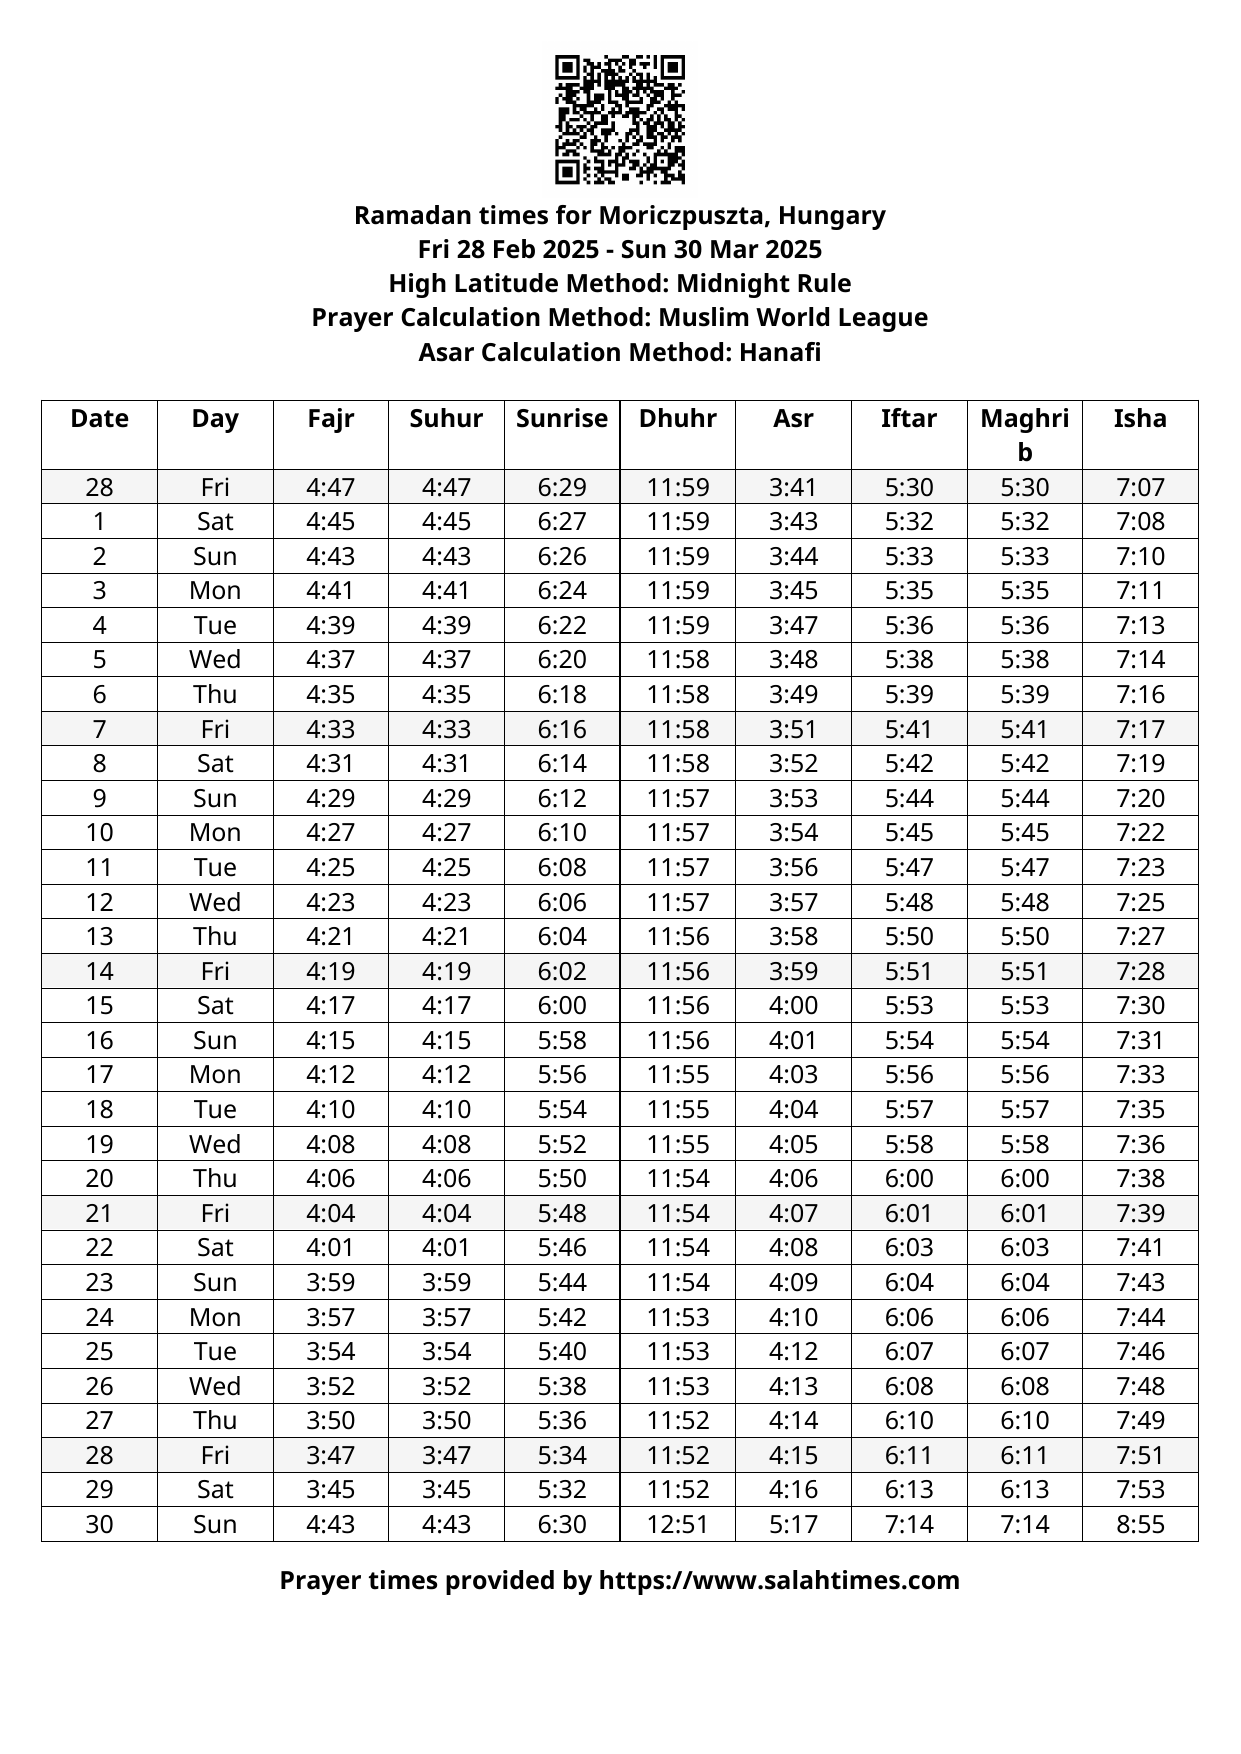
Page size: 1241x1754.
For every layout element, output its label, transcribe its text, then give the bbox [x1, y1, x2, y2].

table_cell 4:09 [736, 1265, 851, 1299]
table_cell 5:30 [968, 470, 1082, 503]
table_cell 7:10 [1083, 539, 1198, 572]
table_cell Tue [158, 608, 273, 642]
table_cell 7:36 [1083, 1127, 1198, 1160]
table_cell 5:48 [852, 885, 967, 918]
table_cell 5:35 [968, 574, 1082, 607]
table_cell 3:54 [736, 816, 851, 849]
table_cell 4:05 [736, 1127, 851, 1160]
table_cell 5:41 [852, 712, 967, 745]
table_cell 7:14 [1083, 643, 1198, 676]
table_cell 5:32 [505, 1473, 619, 1506]
table_cell 6:13 [852, 1473, 967, 1506]
table_cell 3:54 [274, 1334, 388, 1368]
table_cell 6:08 [505, 850, 619, 884]
table_cell 4:39 [389, 608, 504, 642]
table_cell 7:35 [1083, 1092, 1198, 1126]
table_cell Mon [158, 1058, 273, 1091]
table_cell 7:51 [1083, 1438, 1198, 1472]
table_cell 15 [42, 989, 157, 1022]
table_cell 6:00 [968, 1161, 1082, 1195]
table_cell 18 [42, 1092, 157, 1126]
table_cell 4:27 [274, 816, 388, 849]
table_cell Thu [158, 1404, 273, 1437]
table_cell 7:53 [1083, 1473, 1198, 1506]
table_cell 6:22 [505, 608, 619, 642]
table_cell 11:53 [621, 1369, 735, 1402]
text High Latitude Method: Midnight Rule [42, 266, 1198, 300]
table_cell 6:14 [505, 746, 619, 780]
table_cell 4:00 [736, 989, 851, 1022]
table_cell Sat [158, 1473, 273, 1506]
table_cell 4:39 [274, 608, 388, 642]
table_cell 11:54 [621, 1231, 735, 1264]
table_cell 6:01 [968, 1196, 1082, 1229]
table_cell 5:34 [505, 1438, 619, 1472]
table_cell 5:48 [505, 1196, 619, 1229]
table_cell 4 [42, 608, 157, 642]
table_cell 5:53 [968, 989, 1082, 1022]
table_cell 5:36 [505, 1404, 619, 1437]
table_cell 4:08 [736, 1231, 851, 1264]
table_cell 6:00 [505, 989, 619, 1022]
table_cell 6:11 [852, 1438, 967, 1472]
table_cell 7:31 [1083, 1023, 1198, 1057]
table_cell 4:45 [389, 504, 504, 538]
table_cell Sun [158, 539, 273, 572]
table_cell 5:56 [968, 1058, 1082, 1091]
table_cell 6:10 [852, 1404, 967, 1437]
table_cell 3:48 [736, 643, 851, 676]
table_cell 7:19 [1083, 746, 1198, 780]
table_cell 6:27 [505, 504, 619, 538]
table_cell 3 [42, 574, 157, 607]
table_cell Sun [158, 781, 273, 814]
table_cell 5:42 [852, 746, 967, 780]
table_cell 3:54 [389, 1334, 504, 1368]
table_cell 4:10 [736, 1300, 851, 1333]
table_cell 11:54 [621, 1161, 735, 1195]
table_cell 5:42 [968, 746, 1082, 780]
table_cell 11:58 [621, 712, 735, 745]
table_cell Sat [158, 504, 273, 538]
table_header Maghrib [968, 401, 1082, 469]
table_cell 5:52 [505, 1127, 619, 1160]
table_cell 5:57 [968, 1092, 1082, 1126]
table_cell 11:56 [621, 954, 735, 987]
table_cell 7:17 [1083, 712, 1198, 745]
table_cell 23 [42, 1265, 157, 1299]
table_cell 11:52 [621, 1473, 735, 1506]
table_cell 5:46 [505, 1231, 619, 1264]
table_cell Tue [158, 850, 273, 884]
table_cell 4:35 [274, 677, 388, 711]
table_cell 5:47 [852, 850, 967, 884]
table_cell 11:56 [621, 1023, 735, 1057]
table_header Suhur [389, 401, 504, 469]
table_cell 7:41 [1083, 1231, 1198, 1264]
table_cell 3:57 [274, 1300, 388, 1333]
table_cell 5:32 [852, 504, 967, 538]
table_cell 5:36 [968, 608, 1082, 642]
table_cell 6:04 [968, 1265, 1082, 1299]
table_cell 4:08 [274, 1127, 388, 1160]
table_cell 5:45 [968, 816, 1082, 849]
table_cell 4:08 [389, 1127, 504, 1160]
text Prayer Calculation Method: Muslim World League [42, 300, 1198, 334]
table_cell 6:13 [968, 1473, 1082, 1506]
table_cell 6:10 [968, 1404, 1082, 1437]
table_cell 7:13 [1083, 608, 1198, 642]
table_cell 7:11 [1083, 574, 1198, 607]
table_cell 7 [42, 712, 157, 745]
table_cell 7:27 [1083, 919, 1198, 953]
table_cell 4:14 [736, 1404, 851, 1437]
table_cell Fri [158, 1196, 273, 1229]
table_cell 4:45 [274, 504, 388, 538]
table_cell 5:54 [505, 1092, 619, 1126]
table_cell 17 [42, 1058, 157, 1091]
table_cell 3:50 [274, 1404, 388, 1437]
table_cell 11:54 [621, 1265, 735, 1299]
table_cell 6:01 [852, 1196, 967, 1229]
table_cell Mon [158, 574, 273, 607]
table_cell 5:54 [968, 1023, 1082, 1057]
table_cell Sat [158, 1231, 273, 1264]
table_cell 7:22 [1083, 816, 1198, 849]
table_cell 11:59 [621, 470, 735, 503]
table_cell 13 [42, 919, 157, 953]
table_cell 7:43 [1083, 1265, 1198, 1299]
table_cell 11:53 [621, 1334, 735, 1368]
table_cell 20 [42, 1161, 157, 1195]
table_cell 11:59 [621, 504, 735, 538]
table_cell 4:10 [274, 1092, 388, 1126]
table_cell 5 [42, 643, 157, 676]
table_cell 6:06 [852, 1300, 967, 1333]
table_cell 11 [42, 850, 157, 884]
table_cell 8 [42, 746, 157, 780]
table_cell Tue [158, 1092, 273, 1126]
text Prayer times provided by https://www.salahtimes.com [42, 1563, 1198, 1597]
table_header Isha [1083, 401, 1198, 469]
table_cell 2 [42, 539, 157, 572]
table_cell 4:12 [274, 1058, 388, 1091]
table_cell 7:07 [1083, 470, 1198, 503]
table_cell 28 [42, 470, 157, 503]
table_cell 6 [42, 677, 157, 711]
table_cell 4:29 [274, 781, 388, 814]
table_cell 11:57 [621, 885, 735, 918]
table_cell 4:25 [274, 850, 388, 884]
table_cell 4:47 [389, 470, 504, 503]
table_cell 11:54 [621, 1196, 735, 1229]
table_cell 4:04 [389, 1196, 504, 1229]
table_cell 5:39 [852, 677, 967, 711]
table_cell Sun [158, 1265, 273, 1299]
table_cell 7:20 [1083, 781, 1198, 814]
table_cell 4:47 [274, 470, 388, 503]
table_cell 8:55 [1083, 1507, 1198, 1541]
table_header Sunrise [505, 401, 619, 469]
table_cell 14 [42, 954, 157, 987]
table_cell 12 [42, 885, 157, 918]
table_cell 29 [42, 1473, 157, 1506]
table_cell 11:58 [621, 746, 735, 780]
table_cell 5:32 [968, 504, 1082, 538]
table_cell 5:38 [852, 643, 967, 676]
table_cell 3:57 [389, 1300, 504, 1333]
table_cell 6:10 [505, 816, 619, 849]
table_cell 6:18 [505, 677, 619, 711]
table_cell 7:16 [1083, 677, 1198, 711]
table_cell 4:04 [274, 1196, 388, 1229]
table_cell 6:04 [505, 919, 619, 953]
table_cell 30 [42, 1507, 157, 1541]
table_cell 11:56 [621, 919, 735, 953]
table_cell 5:35 [852, 574, 967, 607]
table_cell Fri [158, 712, 273, 745]
table_cell 4:15 [389, 1023, 504, 1057]
table_cell 7:49 [1083, 1404, 1198, 1437]
table_cell Thu [158, 1161, 273, 1195]
table_cell 5:33 [852, 539, 967, 572]
table_cell 3:57 [736, 885, 851, 918]
table_cell 5:50 [505, 1161, 619, 1195]
table_cell 7:08 [1083, 504, 1198, 538]
table_cell 7:14 [852, 1507, 967, 1541]
table_cell 5:36 [852, 608, 967, 642]
table_cell 3:59 [736, 954, 851, 987]
table_cell 5:38 [505, 1369, 619, 1402]
table_cell 11:52 [621, 1438, 735, 1472]
table_cell 6:04 [852, 1265, 967, 1299]
table_cell 6:11 [968, 1438, 1082, 1472]
table_cell 11:59 [621, 608, 735, 642]
table_cell 7:46 [1083, 1334, 1198, 1368]
table_cell 4:16 [736, 1473, 851, 1506]
table_cell 7:30 [1083, 989, 1198, 1022]
table_cell 1 [42, 504, 157, 538]
table_cell 11:57 [621, 781, 735, 814]
table_cell 11:55 [621, 1127, 735, 1160]
table_cell 7:28 [1083, 954, 1198, 987]
table_cell 4:19 [274, 954, 388, 987]
table_cell 5:54 [852, 1023, 967, 1057]
table_cell 6:06 [505, 885, 619, 918]
table_cell 5:17 [736, 1507, 851, 1541]
table_cell 5:58 [968, 1127, 1082, 1160]
table_cell Mon [158, 1300, 273, 1333]
table_cell 3:45 [736, 574, 851, 607]
table_cell 5:40 [505, 1334, 619, 1368]
table_cell 5:38 [968, 643, 1082, 676]
table_cell 4:27 [389, 816, 504, 849]
table_cell 3:53 [736, 781, 851, 814]
table_cell 11:56 [621, 989, 735, 1022]
table_cell 5:44 [505, 1265, 619, 1299]
table_cell Tue [158, 1334, 273, 1368]
table_cell 3:49 [736, 677, 851, 711]
table_cell 11:53 [621, 1300, 735, 1333]
table_cell 7:39 [1083, 1196, 1198, 1229]
table_cell 3:58 [736, 919, 851, 953]
table_cell Thu [158, 677, 273, 711]
table_cell 5:44 [968, 781, 1082, 814]
table_header Fajr [274, 401, 388, 469]
table_cell 7:38 [1083, 1161, 1198, 1195]
table_cell 5:39 [968, 677, 1082, 711]
table_cell 6:07 [852, 1334, 967, 1368]
table_cell 7:48 [1083, 1369, 1198, 1402]
table_cell 4:03 [736, 1058, 851, 1091]
table_cell 28 [42, 1438, 157, 1472]
table_cell 4:06 [389, 1161, 504, 1195]
table_cell 4:23 [389, 885, 504, 918]
table_cell 4:07 [736, 1196, 851, 1229]
table_cell 22 [42, 1231, 157, 1264]
table_cell 5:44 [852, 781, 967, 814]
table_cell Sat [158, 989, 273, 1022]
table_cell 11:55 [621, 1058, 735, 1091]
table_cell 4:31 [274, 746, 388, 780]
table_cell 4:01 [389, 1231, 504, 1264]
table_cell 5:42 [505, 1300, 619, 1333]
table_cell 11:57 [621, 816, 735, 849]
table_cell 4:17 [274, 989, 388, 1022]
table_cell 9 [42, 781, 157, 814]
table_cell 3:47 [389, 1438, 504, 1472]
table_cell Mon [158, 816, 273, 849]
table_cell Fri [158, 1438, 273, 1472]
table_cell 27 [42, 1404, 157, 1437]
table_cell 3:56 [736, 850, 851, 884]
table_cell 3:45 [274, 1473, 388, 1506]
table_cell 12:51 [621, 1507, 735, 1541]
table_cell 3:44 [736, 539, 851, 572]
table_cell 6:30 [505, 1507, 619, 1541]
table_cell 6:06 [968, 1300, 1082, 1333]
table_cell Sat [158, 746, 273, 780]
table_cell Wed [158, 1127, 273, 1160]
table_cell 7:23 [1083, 850, 1198, 884]
table_cell 3:45 [389, 1473, 504, 1506]
table_cell 11:59 [621, 574, 735, 607]
table_cell 4:04 [736, 1092, 851, 1126]
table_cell 5:58 [505, 1023, 619, 1057]
table_cell 4:29 [389, 781, 504, 814]
table_cell 6:00 [852, 1161, 967, 1195]
table_cell 5:56 [505, 1058, 619, 1091]
table_cell 6:08 [852, 1369, 967, 1402]
table_cell 6:12 [505, 781, 619, 814]
table_cell 4:15 [274, 1023, 388, 1057]
table_cell 6:07 [968, 1334, 1082, 1368]
table_cell 4:41 [274, 574, 388, 607]
table_cell Fri [158, 954, 273, 987]
table_cell 5:53 [852, 989, 967, 1022]
table_cell 4:12 [736, 1334, 851, 1368]
table_cell 5:50 [968, 919, 1082, 953]
table_cell 5:51 [852, 954, 967, 987]
table_cell 4:21 [274, 919, 388, 953]
picture [542, 41, 699, 198]
table_cell 7:14 [968, 1507, 1082, 1541]
table_cell 5:45 [852, 816, 967, 849]
table_cell 5:48 [968, 885, 1082, 918]
table_cell 4:01 [274, 1231, 388, 1264]
table_cell 4:43 [389, 1507, 504, 1541]
table_cell 4:33 [389, 712, 504, 745]
table_cell Wed [158, 885, 273, 918]
table_cell 4:23 [274, 885, 388, 918]
table_cell Thu [158, 919, 273, 953]
table_cell 7:44 [1083, 1300, 1198, 1333]
table_cell 4:43 [274, 1507, 388, 1541]
table_cell 4:06 [736, 1161, 851, 1195]
table_cell Wed [158, 1369, 273, 1402]
table_cell 3:52 [389, 1369, 504, 1402]
table_cell 3:52 [736, 746, 851, 780]
table_cell 11:52 [621, 1404, 735, 1437]
table_cell 6:02 [505, 954, 619, 987]
table_cell 6:26 [505, 539, 619, 572]
table_cell 5:51 [968, 954, 1082, 987]
table_cell 5:47 [968, 850, 1082, 884]
table_cell 5:56 [852, 1058, 967, 1091]
table_header Dhuhr [621, 401, 735, 469]
table_cell 11:58 [621, 677, 735, 711]
table_cell 3:52 [274, 1369, 388, 1402]
table_cell 3:50 [389, 1404, 504, 1437]
table_cell 4:13 [736, 1369, 851, 1402]
table_cell 4:17 [389, 989, 504, 1022]
table_cell 25 [42, 1334, 157, 1368]
table_cell 4:37 [274, 643, 388, 676]
table_cell 6:08 [968, 1369, 1082, 1402]
table_cell 4:31 [389, 746, 504, 780]
table_cell Sun [158, 1023, 273, 1057]
table_cell 3:47 [274, 1438, 388, 1472]
table_cell 5:30 [852, 470, 967, 503]
table_cell 4:43 [389, 539, 504, 572]
text Ramadan times for Moriczpuszta, Hungary [42, 198, 1198, 232]
table_cell 4:41 [389, 574, 504, 607]
table_cell 10 [42, 816, 157, 849]
table_header Day [158, 401, 273, 469]
table_cell 3:47 [736, 608, 851, 642]
table_cell 6:03 [852, 1231, 967, 1264]
table_cell 21 [42, 1196, 157, 1229]
table_cell 3:59 [389, 1265, 504, 1299]
text Asar Calculation Method: Hanafi [42, 334, 1198, 368]
table_cell 6:16 [505, 712, 619, 745]
table_cell 7:33 [1083, 1058, 1198, 1091]
table_cell 4:21 [389, 919, 504, 953]
table_cell 11:55 [621, 1092, 735, 1126]
table_cell 11:58 [621, 643, 735, 676]
table_header Iftar [852, 401, 967, 469]
table_cell 6:20 [505, 643, 619, 676]
table_cell 5:57 [852, 1092, 967, 1126]
table_cell 4:15 [736, 1438, 851, 1472]
table_cell 6:29 [505, 470, 619, 503]
table_cell 3:51 [736, 712, 851, 745]
table_cell 3:43 [736, 504, 851, 538]
table_cell 5:41 [968, 712, 1082, 745]
table_cell 5:58 [852, 1127, 967, 1160]
table_cell 4:35 [389, 677, 504, 711]
table_cell 3:41 [736, 470, 851, 503]
table_cell 4:19 [389, 954, 504, 987]
table_cell 4:33 [274, 712, 388, 745]
table_cell 19 [42, 1127, 157, 1160]
table_cell 5:50 [852, 919, 967, 953]
table_cell 6:24 [505, 574, 619, 607]
table_cell 4:37 [389, 643, 504, 676]
table_cell 3:59 [274, 1265, 388, 1299]
table_cell 7:25 [1083, 885, 1198, 918]
table_cell 6:03 [968, 1231, 1082, 1264]
table_cell 4:25 [389, 850, 504, 884]
text Fri 28 Feb 2025 - Sun 30 Mar 2025 [42, 232, 1198, 266]
table_cell 16 [42, 1023, 157, 1057]
table_cell Sun [158, 1507, 273, 1541]
table_cell 5:33 [968, 539, 1082, 572]
table_cell 11:57 [621, 850, 735, 884]
table_header Date [42, 401, 157, 469]
table_cell 24 [42, 1300, 157, 1333]
table_cell 11:59 [621, 539, 735, 572]
table_cell 26 [42, 1369, 157, 1402]
table_cell Fri [158, 470, 273, 503]
table_cell 4:10 [389, 1092, 504, 1126]
table_cell Wed [158, 643, 273, 676]
table_cell 4:43 [274, 539, 388, 572]
table_cell 4:12 [389, 1058, 504, 1091]
table_cell 4:06 [274, 1161, 388, 1195]
table_header Asr [736, 401, 851, 469]
table_cell 4:01 [736, 1023, 851, 1057]
